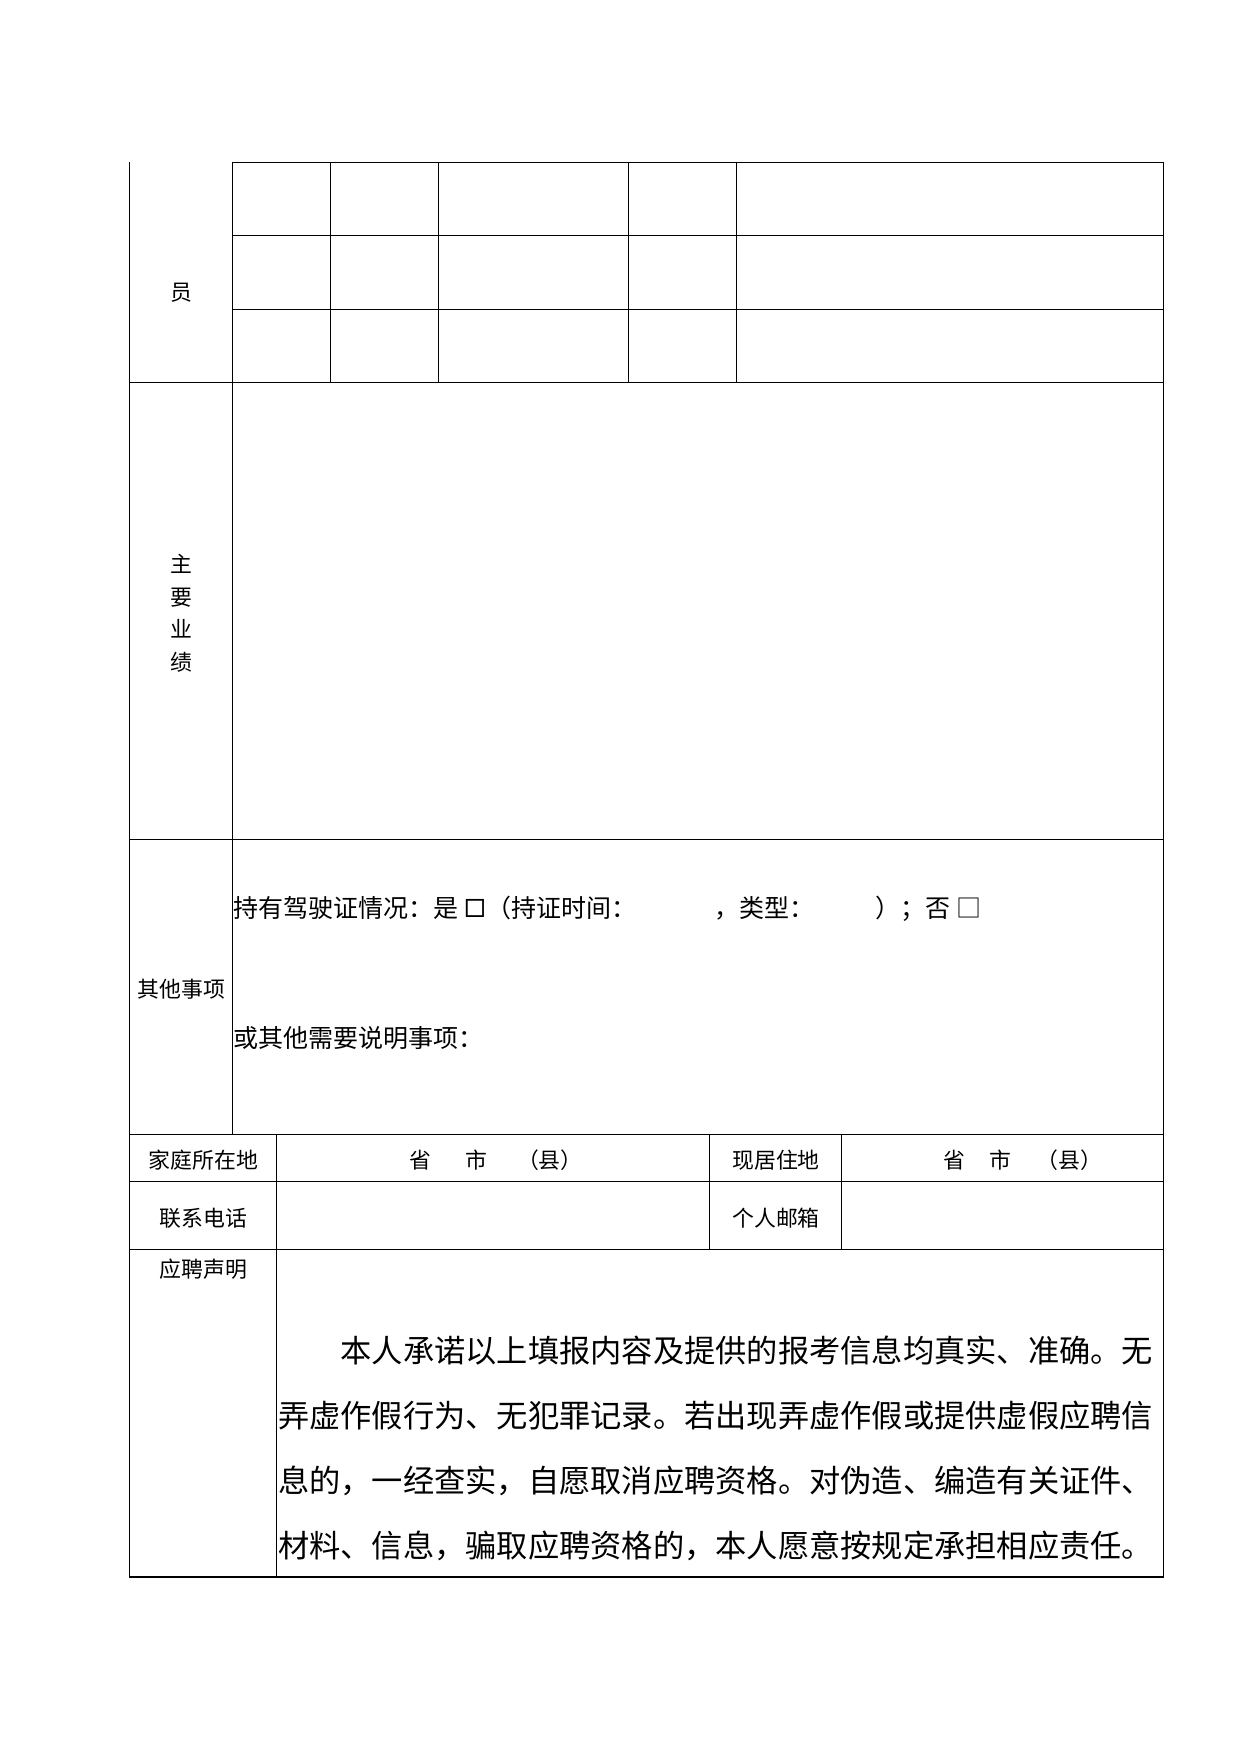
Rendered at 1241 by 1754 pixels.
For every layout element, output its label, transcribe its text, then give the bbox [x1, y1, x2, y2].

table_cell [233, 310, 330, 382]
table_cell [629, 236, 736, 308]
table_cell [277, 1250, 1163, 1576]
table_cell [842, 1182, 1163, 1249]
table_cell 家庭所在地 [130, 1135, 276, 1181]
table_cell [233, 383, 1163, 839]
table_cell [737, 310, 1163, 382]
table_cell [439, 163, 628, 235]
table_cell 主 要 业 绩 [130, 383, 232, 839]
table_cell 省 市 （县） [842, 1135, 1163, 1181]
table_cell [233, 163, 330, 235]
table_cell 联系电话 [130, 1182, 276, 1249]
table_cell 持有驾驶证情况：是 （持证时间： ，类型： ）；否 □ 或其他需要说明事项： [233, 840, 1163, 1134]
table_cell [277, 1182, 709, 1249]
table_cell 其他事项 [130, 840, 232, 1134]
table_cell 个人邮箱 [710, 1182, 841, 1249]
table_cell [233, 236, 330, 308]
table_cell [331, 163, 438, 235]
table_cell [439, 310, 628, 382]
table_cell [331, 310, 438, 382]
table_cell [737, 163, 1163, 235]
table_cell 应聘声明 [130, 1250, 276, 1576]
table_cell 省 市 （县） [277, 1135, 709, 1181]
table_cell 现居住地 [710, 1135, 841, 1181]
table_cell [737, 236, 1163, 308]
table_cell [439, 236, 628, 308]
table_cell [629, 163, 736, 235]
table_cell [629, 310, 736, 382]
table_cell [331, 236, 438, 308]
